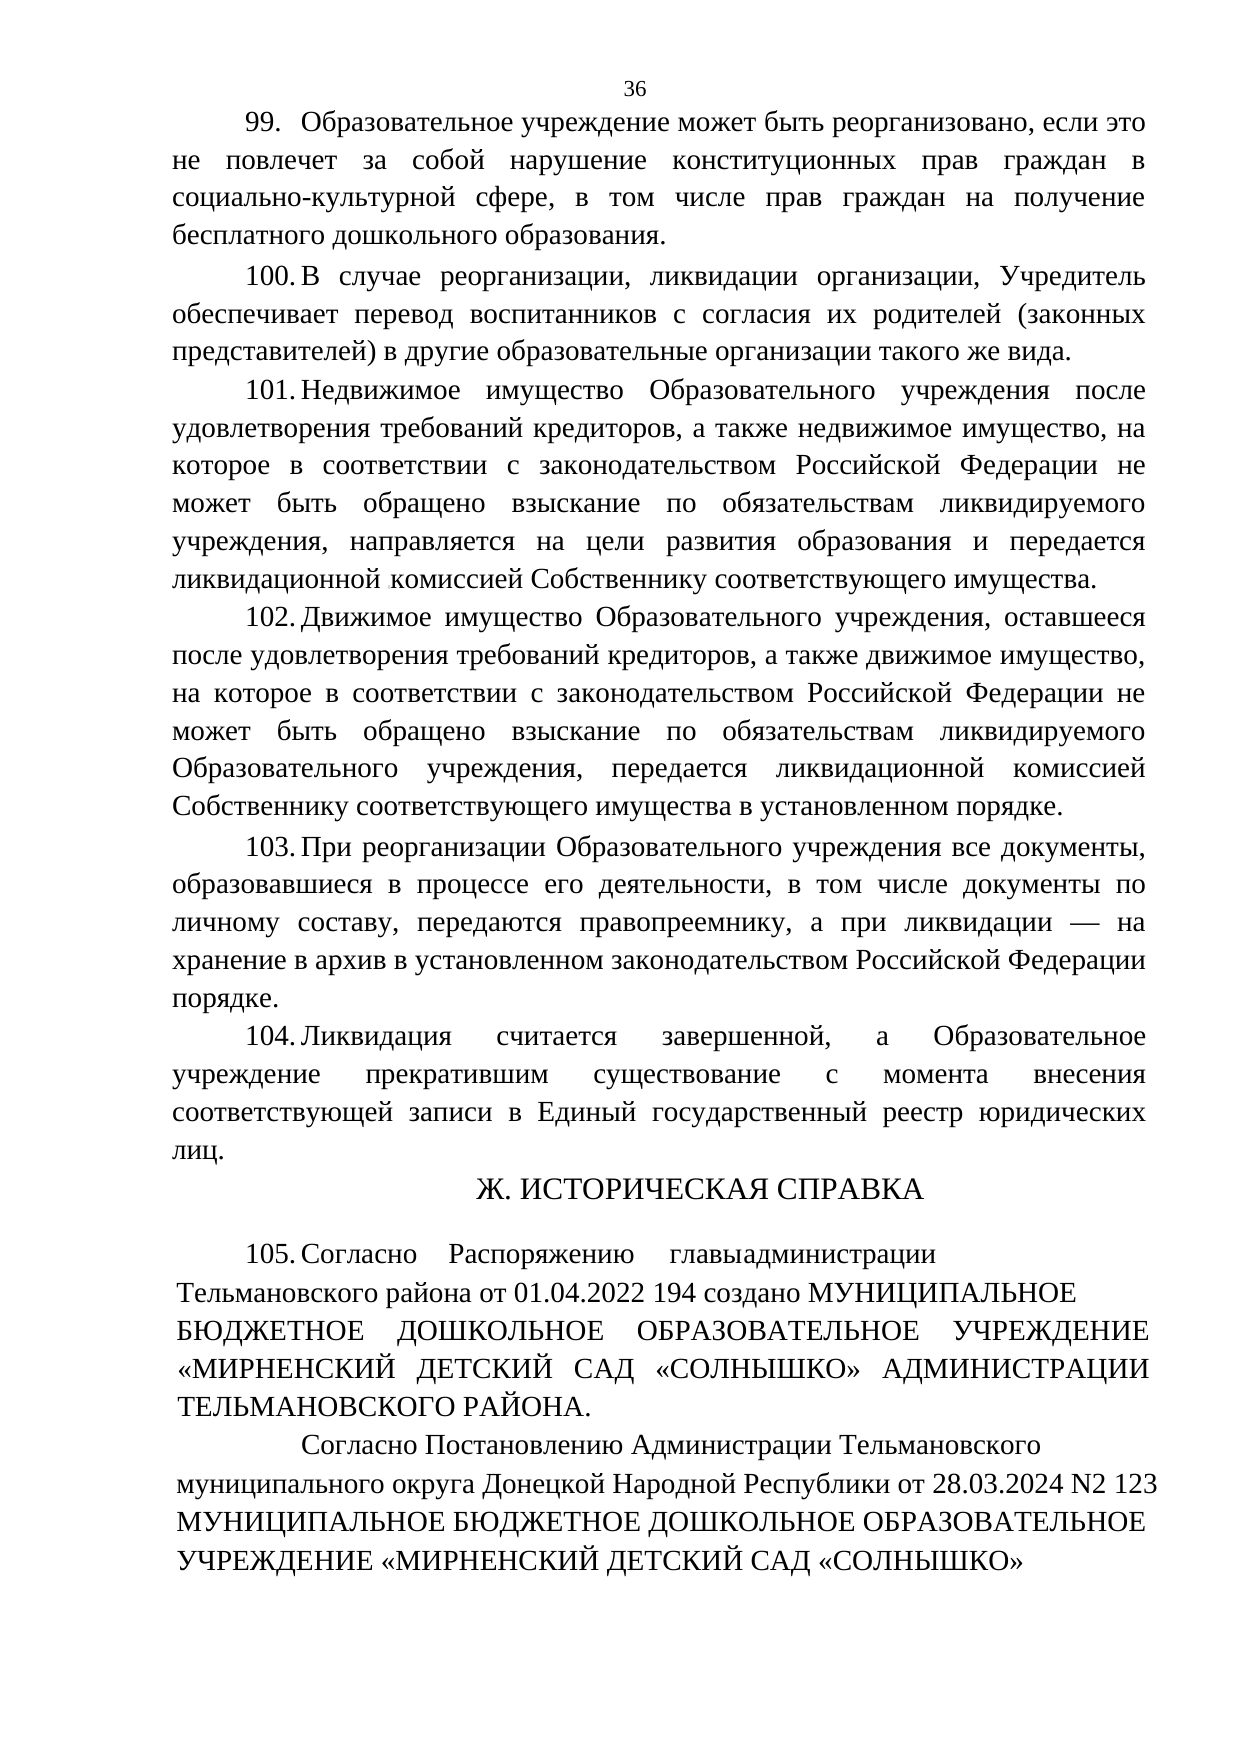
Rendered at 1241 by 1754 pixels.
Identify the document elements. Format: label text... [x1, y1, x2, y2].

list Недвижимое имущество Образовательного учреждения после удовлетворения требований кредиторов, а также недвижимое имущество, на которое в соответствии с законодательством Российской Федерации не может быть обращено взыскание по обязательствам ликвидируемого учреждения, направляется на цели развития образования и передается ликвидационной комиссией Собственнику соответствующего имущества. [172, 372, 1146, 594]
list Движимое имущество Образовательного учреждения, оставшееся после удовлетворения требований кредиторов, а также движимое имущество, на которое в соответствии с законодательством Российской Федерации не может быть обращено взыскание по обязательствам ликвидируемого Образовательного учреждения, передается ликвидационной комиссией Собственнику соответствующего имущества в установленном порядке. [172, 599, 1146, 822]
text Ж. ИСТОРИЧЕСКАЯ СПРАВКА [221, 1170, 1180, 1206]
text БЮДЖЕТНОЕ ДОШКОЛЬНОЕ ОБРАЗОВАТЕЛЬНОЕ УЧРЕЖДЕНИЕ «МИРНЕНСКИЙ ДЕТСКИЙ САД «СОЛНЫШКО» АДМИНИСТРАЦИИ ТЕЛЬМАНОВСКОГО РАЙОНА. [176, 1313, 1150, 1422]
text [176, 1427, 1173, 1576]
text Тельмановского района от 01.04.2022 194 создано МУНИЦИПАЛЬНОЕ [176, 1275, 1177, 1308]
list В случае реорганизации, ликвидации организации, Учредитель обеспечивает перевод воспитанников с согласия их родителей (законных представителей) в другие образовательные организации такого же вида. [172, 258, 1146, 367]
list Согласно Распоряжению главы администрации [172, 1237, 1146, 1270]
list При реорганизации Образовательного учреждения все документы, образовавшиеся в процессе его деятельности, в том числе документы по личному составу, передаются правопреемнику, а при ликвидации — на хранение в архив в установленном законодательством Российской Федерации порядке. [172, 829, 1146, 1013]
list Образовательное учреждение может быть реорганизовано, если это не повлечет за собой нарушение конституционных прав граждан в социально-культурной сфере, в том числе прав граждан на получение бесплатного дошкольного образования. [172, 104, 1146, 251]
list Ликвидация считается завершенной, а Образовательное учреждение прекратившим существование с момента внесения соответствующей записи в Единый государственный реестр юридических лиц. [172, 1018, 1146, 1165]
